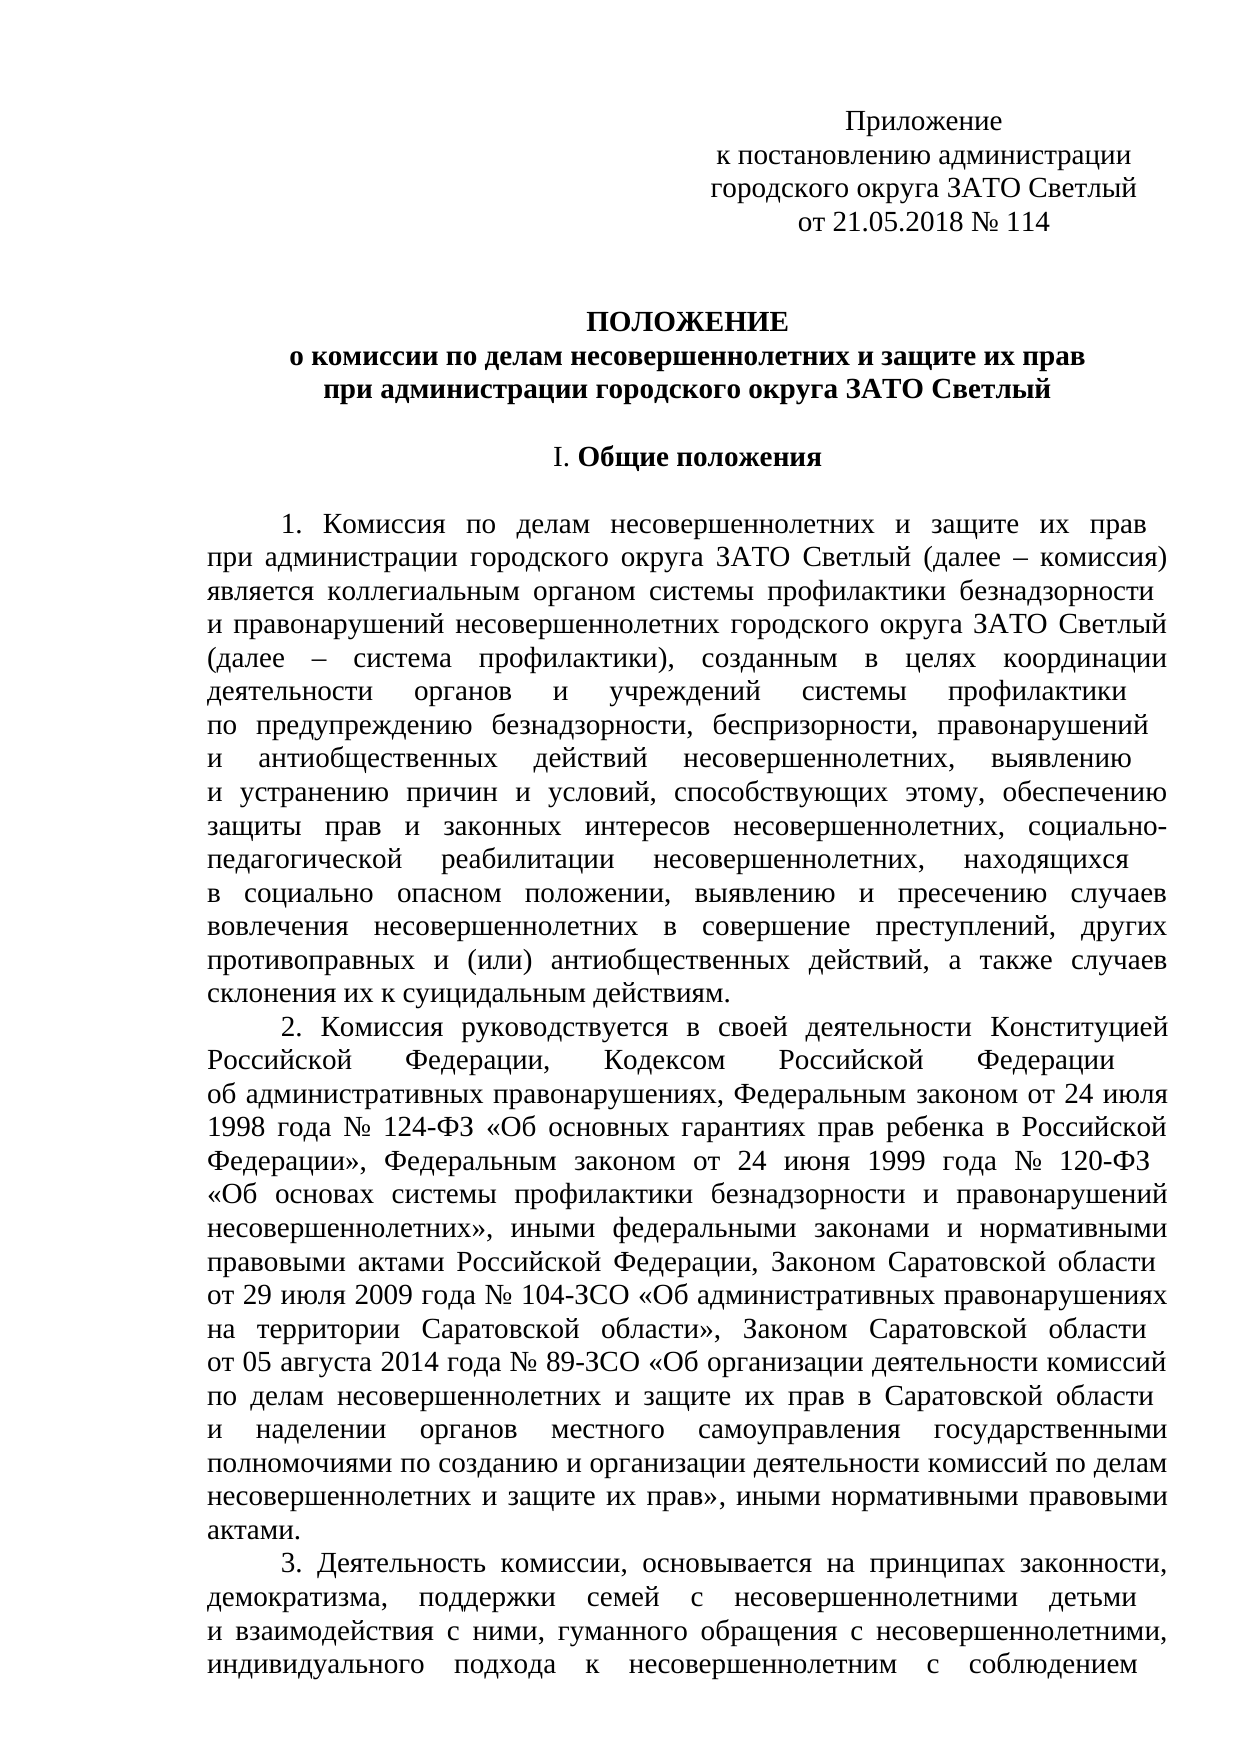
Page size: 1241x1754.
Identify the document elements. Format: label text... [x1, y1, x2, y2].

text от 21.05.2018 № 114 [679, 204, 1168, 237]
text 3. Деятельность комиссии, основывается на принципах законности, демократизма, поддержки семей с несовершеннолетними детьми и взаимодействия с ними, гуманного обращения с несовершеннолетними, индивидуального подхода к несовершеннолетним с соблюдением [207, 1546, 1168, 1708]
text к постановлению администрации [679, 137, 1168, 170]
text при администрации городского округа ЗАТО Светлый [207, 372, 1168, 405]
text городского округа ЗАТО Светлый [679, 170, 1168, 204]
text 2. Комиссия руководствуется в своей деятельности Конституцией Российской Федерации, Кодексом Российской Федерации об административных правонарушениях, Федеральным законом от 24 июля 1998 года № 124-ФЗ «Об основных гарантиях прав ребенка в Российской Федерации», Федеральным законом от 24 июня 1999 года № 120-ФЗ «Об основах системы профилактики безнадзорности и правонарушений несовершеннолетних», иными федеральными законами и нормативными правовыми актами Российской Федерации, Законом Саратовской области от 29 июля 2009 года № 104-ЗСО «Об административных правонарушениях на территории Саратовской области», Законом Саратовской области от 05 августа 2014 года № 89-ЗСО «Об организации деятельности комиссий по делам несовершеннолетних и защите их прав в Саратовской области и наделении органов местного самоуправления государственными полномочиями по созданию и организации деятельности комиссий по делам несовершеннолетних и защите их прав», иными нормативными правовыми актами. [207, 1009, 1168, 1546]
text ПОЛОЖЕНИЕ [207, 304, 1168, 338]
text о комиссии по делам несовершеннолетних и защите их прав [207, 338, 1168, 372]
text 1. Комиссия по делам несовершеннолетних и защите их прав при администрации городского округа ЗАТО Светлый (далее – комиссия) является коллегиальным органом системы профилактики безнадзорности и правонарушений несовершеннолетних городского округа ЗАТО Светлый (далее – система профилактики), созданным в целях координации деятельности органов и учреждений системы профилактики по предупреждению безнадзорности, беспризорности, правонарушений и антиобщественных действий несовершеннолетних, выявлению и устранению причин и условий, способствующих этому, обеспечению защиты прав и законных интересов несовершеннолетних, социально-педагогической реабилитации несовершеннолетних, находящихся в социально опасном положении, выявлению и пресечению случаев вовлечения несовершеннолетних в совершение преступлений, других противоправных и (или) антиобщественных действий, а также случаев склонения их к суицидальным действиям. [207, 506, 1168, 1009]
text I. Общие положения [207, 439, 1168, 472]
text Приложение [679, 103, 1168, 137]
